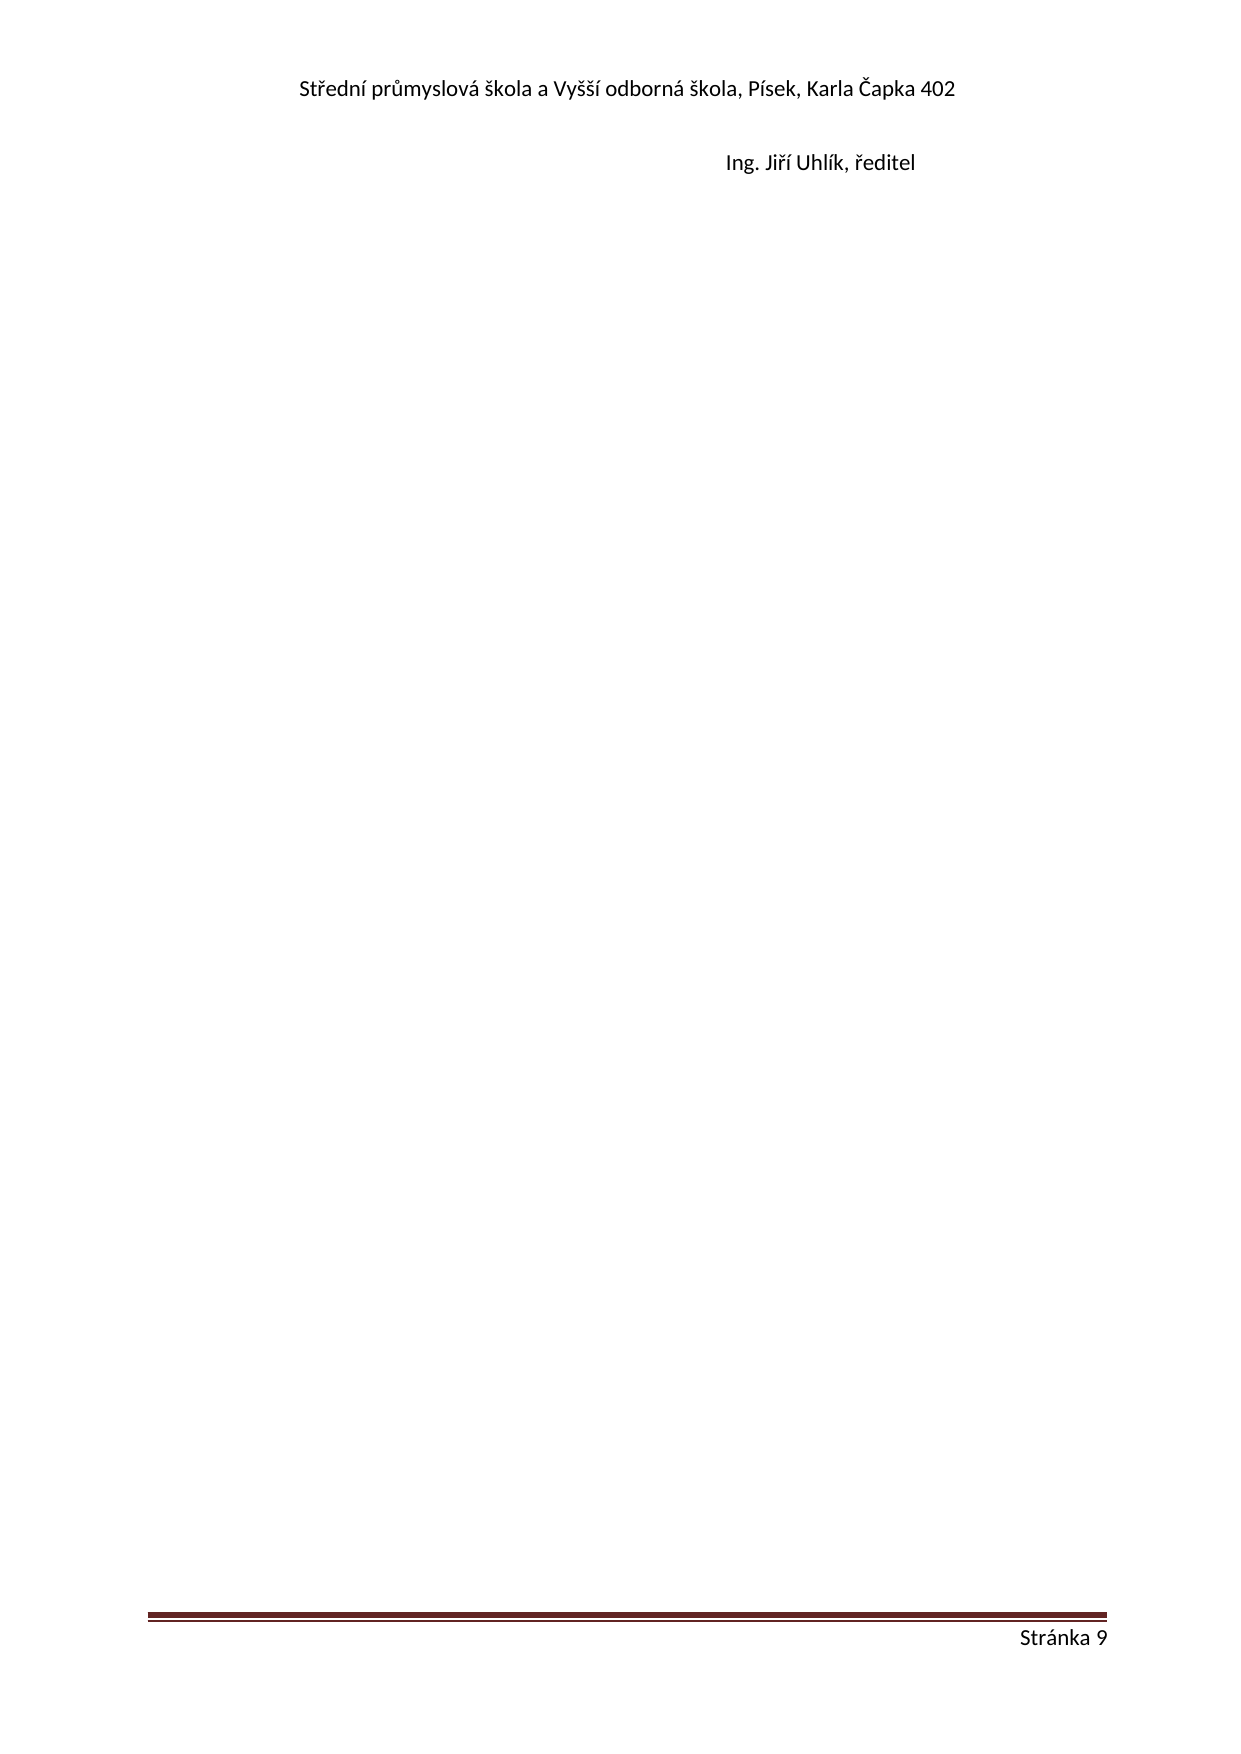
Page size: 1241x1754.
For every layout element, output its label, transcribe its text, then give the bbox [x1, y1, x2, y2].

text Ing. Jiří Uhlík, ředitel [148, 148, 1107, 176]
